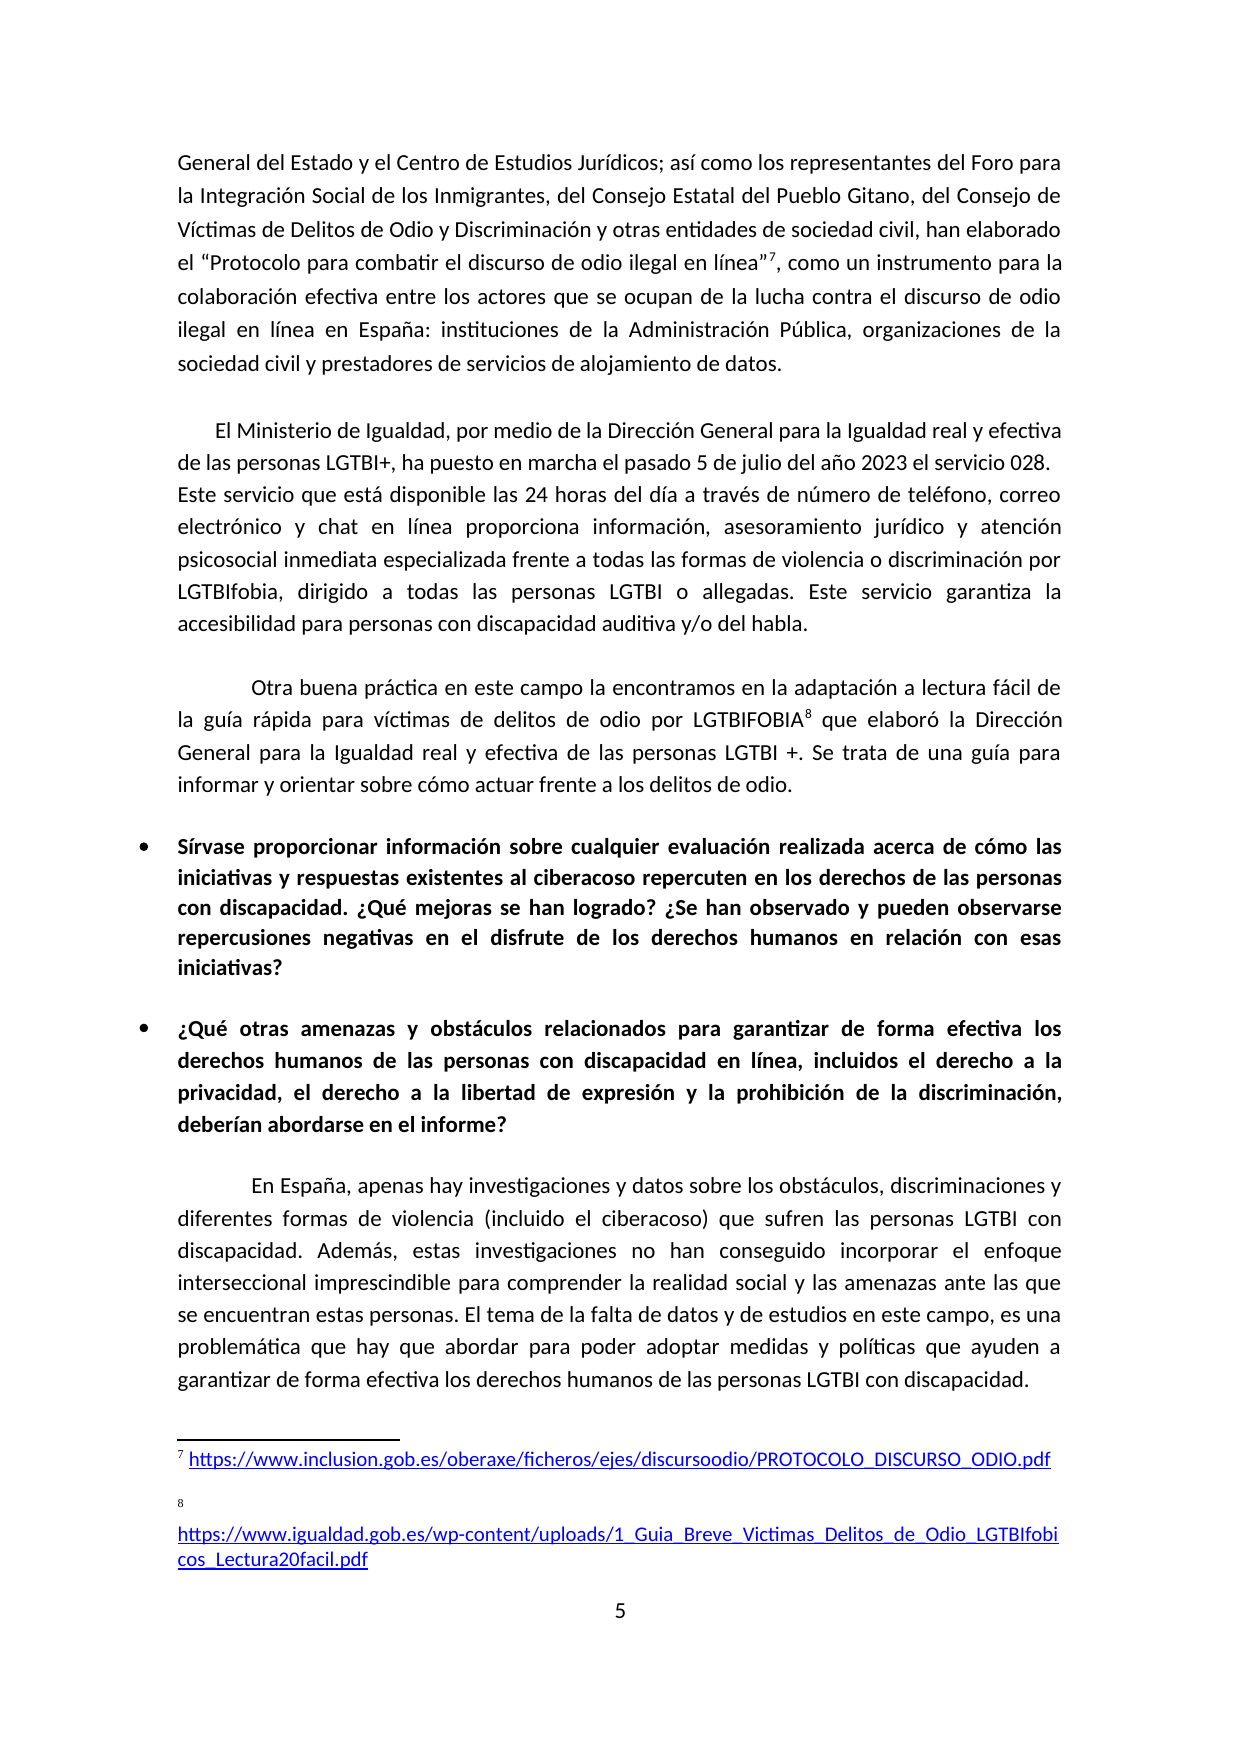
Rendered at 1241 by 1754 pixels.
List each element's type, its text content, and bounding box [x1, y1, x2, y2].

list Sírvase proporcionar información sobre cualquier evaluación realizada acerca de cómo las iniciativas y respuestas existentes al ciberacoso repercuten en los derechos de las personas con discapacidad. ¿Qué mejoras se han logrado? ¿Se han observado y pueden observarse repercusiones negativas en el disfrute de los derechos humanos en relación con esas iniciativas? [140, 832, 1063, 981]
text En España, apenas hay investigaciones y datos sobre los obstáculos, discriminaciones y diferentes formas de violencia (incluido el ciberacoso) que sufren las personas LGTBI con discapacidad. Además, estas investigaciones no han conseguido incorporar el enfoque interseccional imprescindible para comprender la realidad social y las amenazas ante las que se encuentran estas personas. El tema de la falta de datos y de estudios en este campo, es una problemática que hay que abordar para poder adoptar medidas y políticas que ayuden a garantizar de forma efectiva los derechos humanos de las personas LGTBI con discapacidad. [177, 1172, 1063, 1393]
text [177, 148, 1063, 377]
list ¿Qué otras amenazas y obstáculos relacionados para garantizar de forma efectiva los derechos humanos de las personas con discapacidad en línea, incluidos el derecho a la privacidad, el derecho a la libertad de expresión y la prohibición de la discriminación, deberían abordarse en el informe? [140, 1014, 1063, 1138]
text Otra buena práctica en este campo la encontramos en la adaptación a lectura fácil de la guía rápida para víctimas de delitos de odio por LGTBIFOBIA que elaboró la Dirección General para la Igualdad real y efectiva de las personas LGTBI +. Se trata de una guía para informar y orientar sobre cómo actuar frente a los delitos de odio. [177, 673, 1063, 798]
text El Ministerio de Igualdad, por medio de la Dirección General para la Igualdad real y efectiva de las personas LGTBI+, ha puesto en marcha el pasado 5 de julio del año 2023 el servicio 028. [177, 416, 1063, 476]
text Este servicio que está disponible las 24 horas del día a través de número de teléfono, correo electrónico y chat en línea proporciona información, asesoramiento jurídico y atención psicosocial inmediata especializada frente a todas las formas de violencia o discriminación por LGTBIfobia, dirigido a todas las personas LGTBI o allegadas. Este servicio garantiza la accesibilidad para personas con discapacidad auditiva y/o del habla. [177, 480, 1063, 637]
